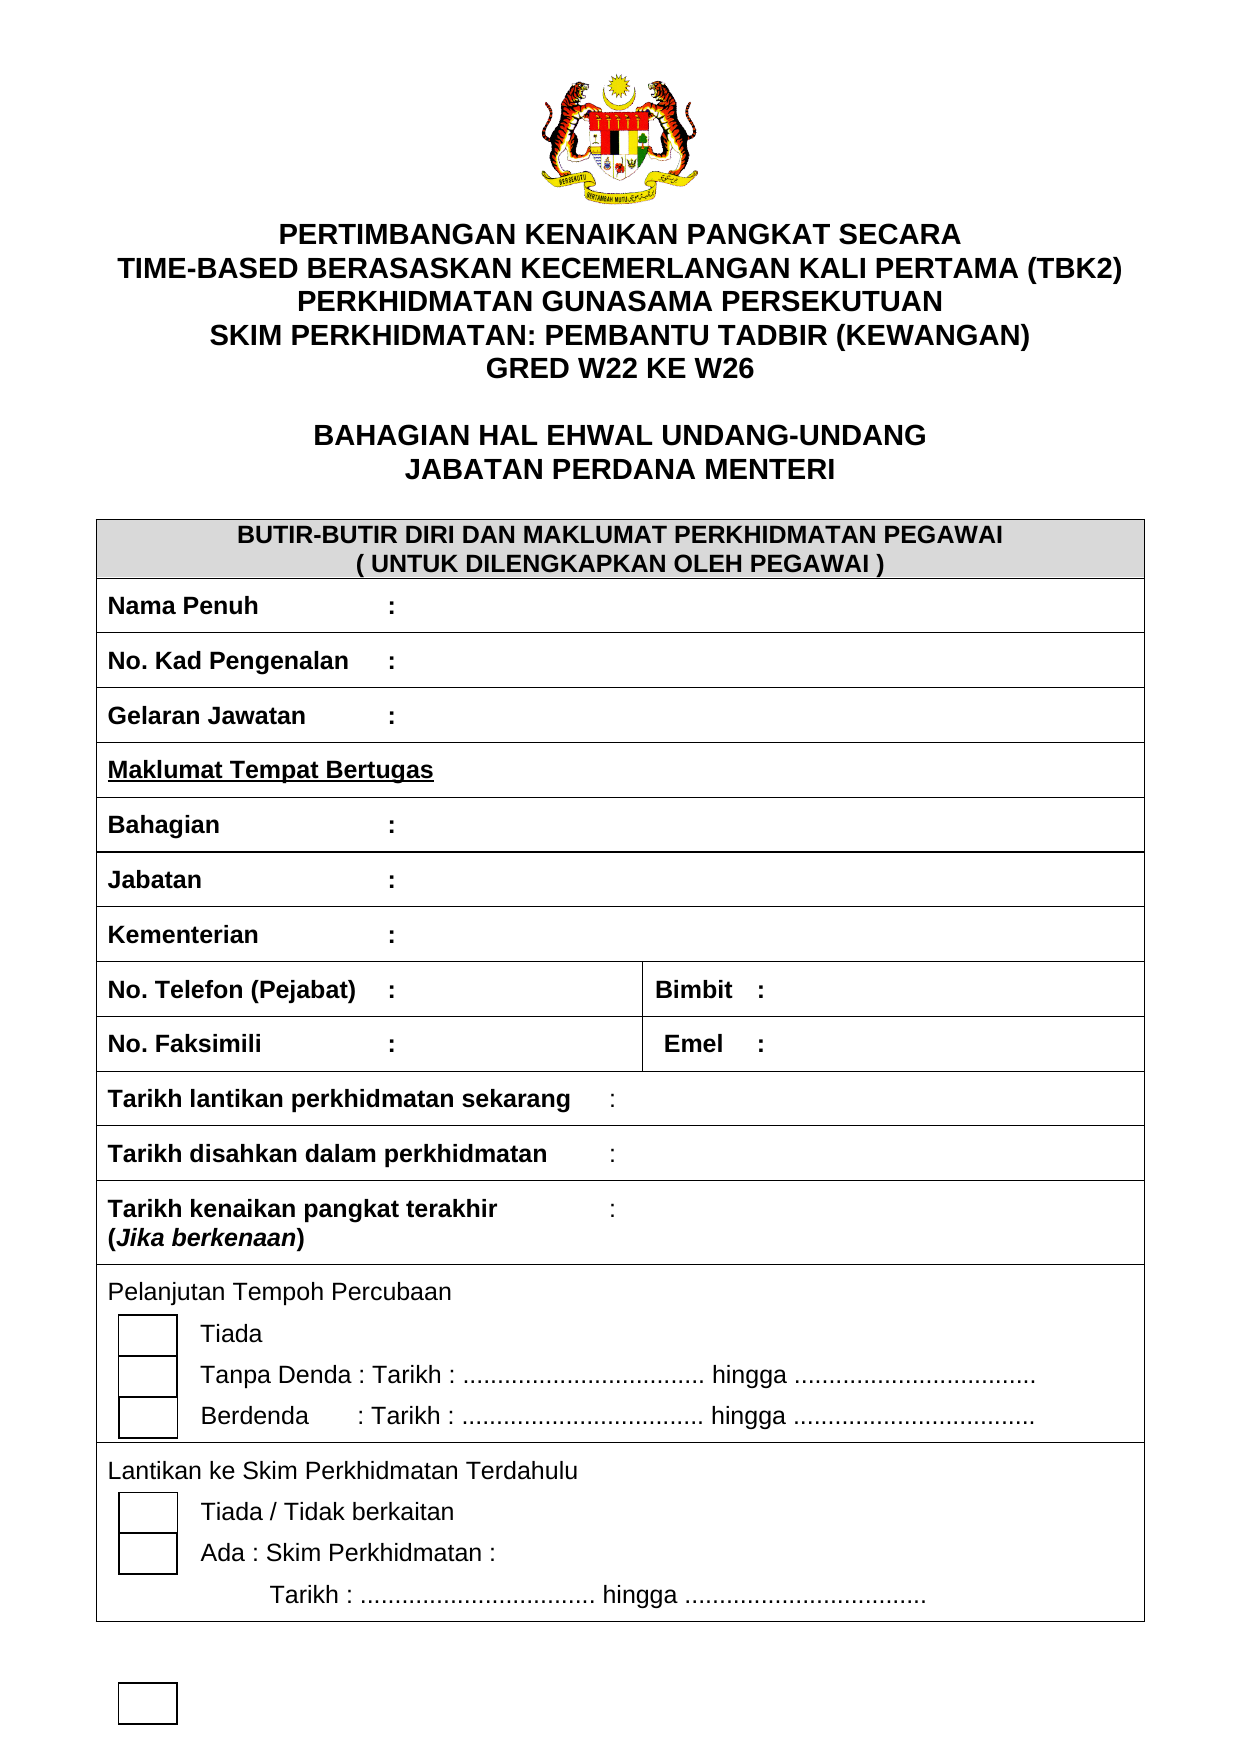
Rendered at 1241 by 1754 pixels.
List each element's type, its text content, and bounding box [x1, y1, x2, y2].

text BAHAGIAN HAL EHWAL UNDANG-UNDANG [59, 418, 1181, 452]
table_cell [627, 1181, 1144, 1264]
table_cell [627, 1126, 1144, 1180]
table_cell : [598, 1181, 627, 1264]
table_cell [406, 579, 1144, 632]
table_cell [406, 907, 1144, 961]
table_cell Tarikh lantikan perkhidmatan sekarang [97, 1072, 598, 1125]
table_header BUTIR-BUTIR DIRI DAN MAKLUMAT PERKHIDMATAN PEGAWAI ( UNTUK DILENGKAPKAN OLEH PEGAWAI ) [97, 520, 1144, 577]
table_cell Kementerian [97, 907, 376, 961]
table_cell Gelaran Jawatan [97, 688, 376, 742]
table_cell : [376, 579, 406, 632]
table_cell : [376, 853, 406, 906]
table_cell Jabatan [97, 853, 376, 906]
table_cell : [745, 1017, 775, 1071]
text PERTIMBANGAN KENAIKAN PANGKAT SECARA TIME-BASED BERASASKAN KECEMERLANGAN KALI PERTAMA (TBK2) PERKHIDMATAN GUNASAMA PERSEKUTUAN [59, 217, 1181, 318]
picture [537, 70, 703, 209]
table_cell [406, 853, 1144, 906]
table_cell [406, 688, 1144, 742]
table_cell [775, 1017, 1144, 1071]
table_cell : [745, 962, 775, 1016]
table_cell Bimbit [643, 962, 745, 1016]
table_cell Pelanjutan Tempoh Percubaan Tiada Tanpa Denda : Tarikh : ................................... hingga ................................... Berdenda : Tarikh : ................................... hingga ................................... [97, 1265, 1144, 1442]
table_cell Bahagian [97, 798, 376, 851]
table_cell Lantikan ke Skim Perkhidmatan Terdahulu Tiada / Tidak berkaitan Ada : Skim Perkhidmatan : Tarikh : .................................. hingga ................................... [97, 1443, 1144, 1621]
table_cell [406, 633, 1144, 687]
table_cell Tarikh kenaikan pangkat terakhir (Jika berkenaan) [97, 1181, 598, 1264]
table_cell No. Faksimili [97, 1017, 376, 1071]
table_cell [406, 1017, 642, 1071]
text JABATAN PERDANA MENTERI [59, 452, 1181, 485]
table_cell [406, 798, 1144, 851]
table_cell : [376, 1017, 406, 1071]
table_cell [775, 962, 1144, 1016]
table_cell : [376, 798, 406, 851]
table_cell : [598, 1126, 627, 1180]
table_cell : [376, 688, 406, 742]
table_cell [627, 1072, 1144, 1125]
table_cell Nama Penuh [97, 579, 376, 632]
table_cell No. Telefon (Pejabat) [97, 962, 376, 1016]
table_cell : [376, 962, 406, 1016]
text GRED W22 KE W26 [59, 351, 1181, 385]
table_cell Tarikh disahkan dalam perkhidmatan [97, 1126, 598, 1180]
text SKIM PERKHIDMATAN: PEMBANTU TADBIR (KEWANGAN) [59, 318, 1181, 351]
table_cell [406, 962, 642, 1016]
table_cell Maklumat Tempat Bertugas [97, 743, 1144, 797]
table_cell No. Kad Pengenalan [97, 633, 376, 687]
table_cell : [376, 633, 406, 687]
table_cell : [376, 907, 406, 961]
table_cell : [598, 1072, 627, 1125]
table_cell Emel [643, 1017, 745, 1071]
